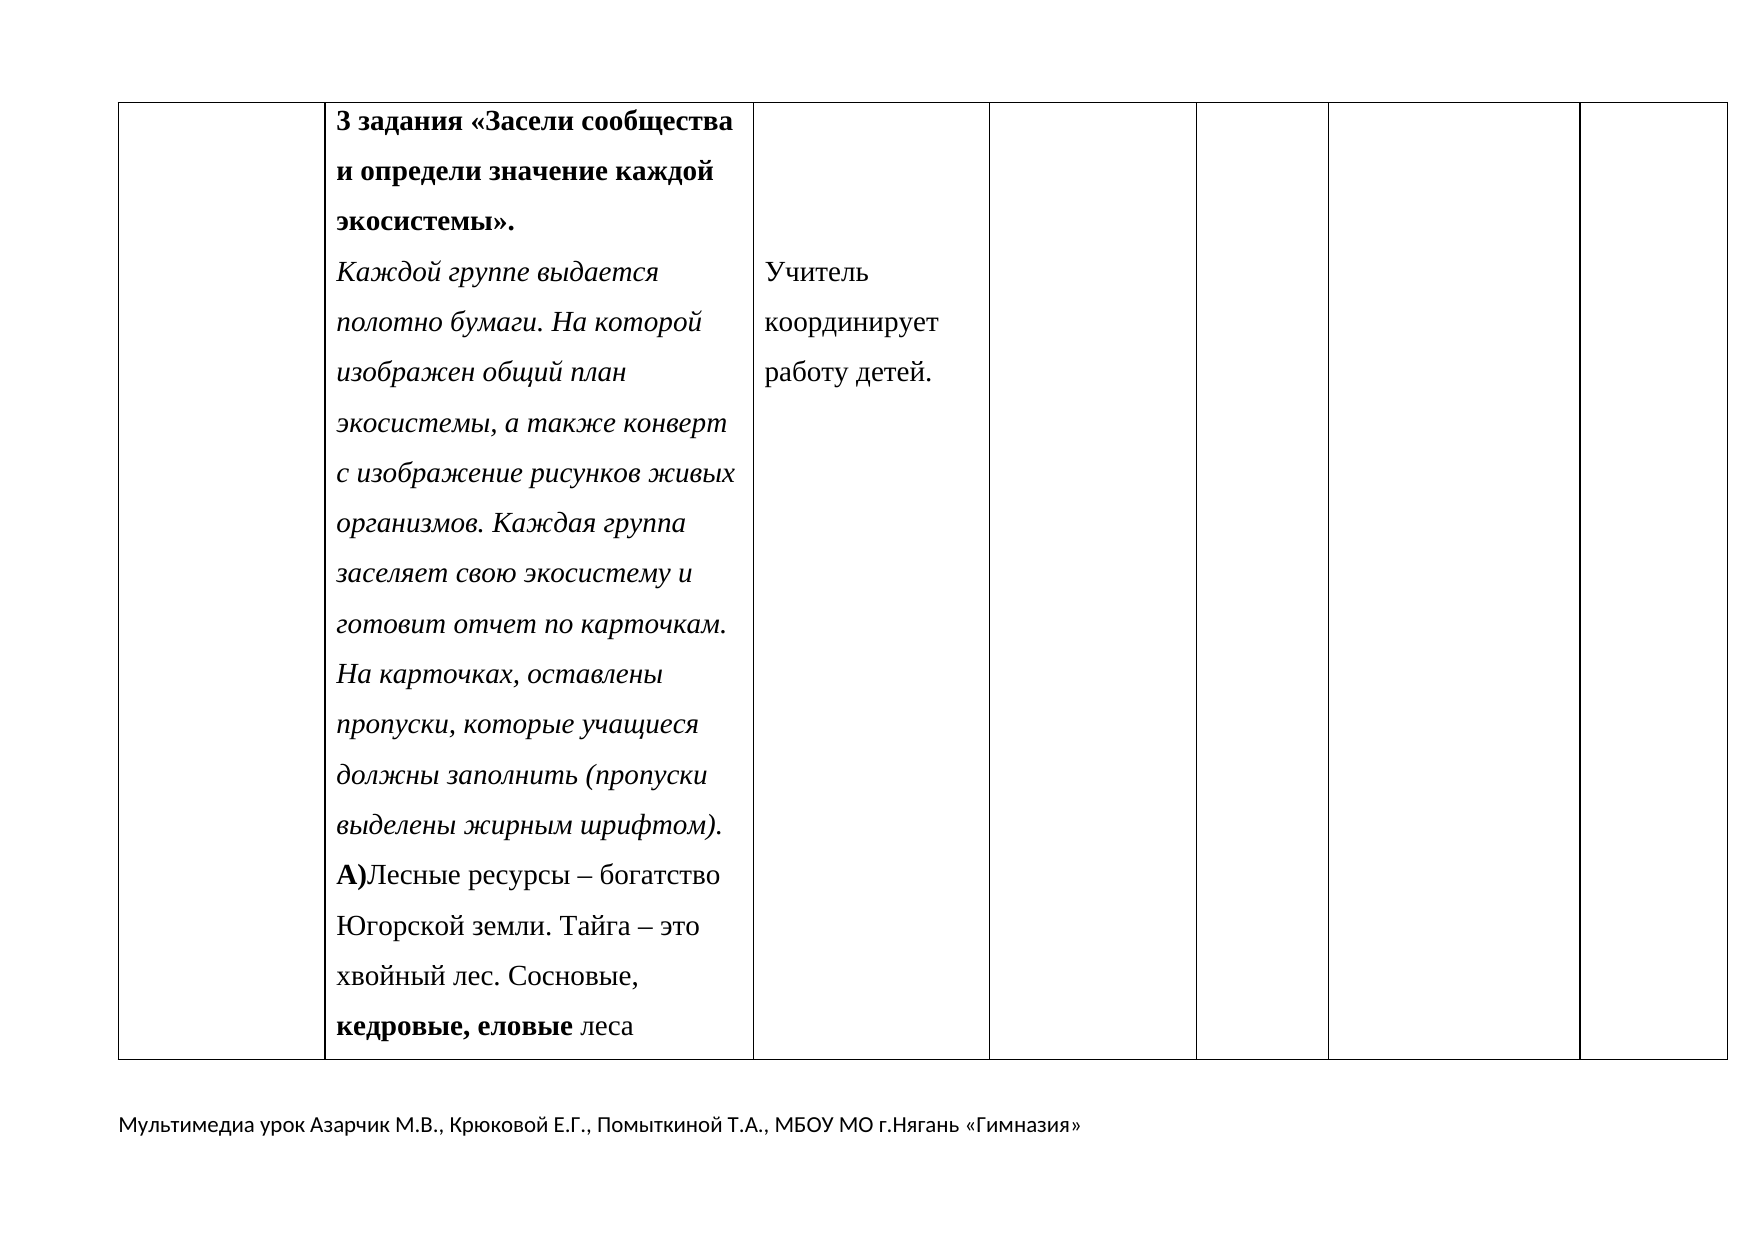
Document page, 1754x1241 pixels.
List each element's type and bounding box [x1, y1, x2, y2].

table_cell [1581, 103, 1727, 1059]
table_cell [990, 103, 1196, 1059]
table_cell [326, 103, 753, 1059]
table_cell [754, 103, 989, 1059]
table_cell [1329, 103, 1579, 1059]
table_cell [119, 103, 324, 1059]
table_cell [1197, 103, 1328, 1059]
